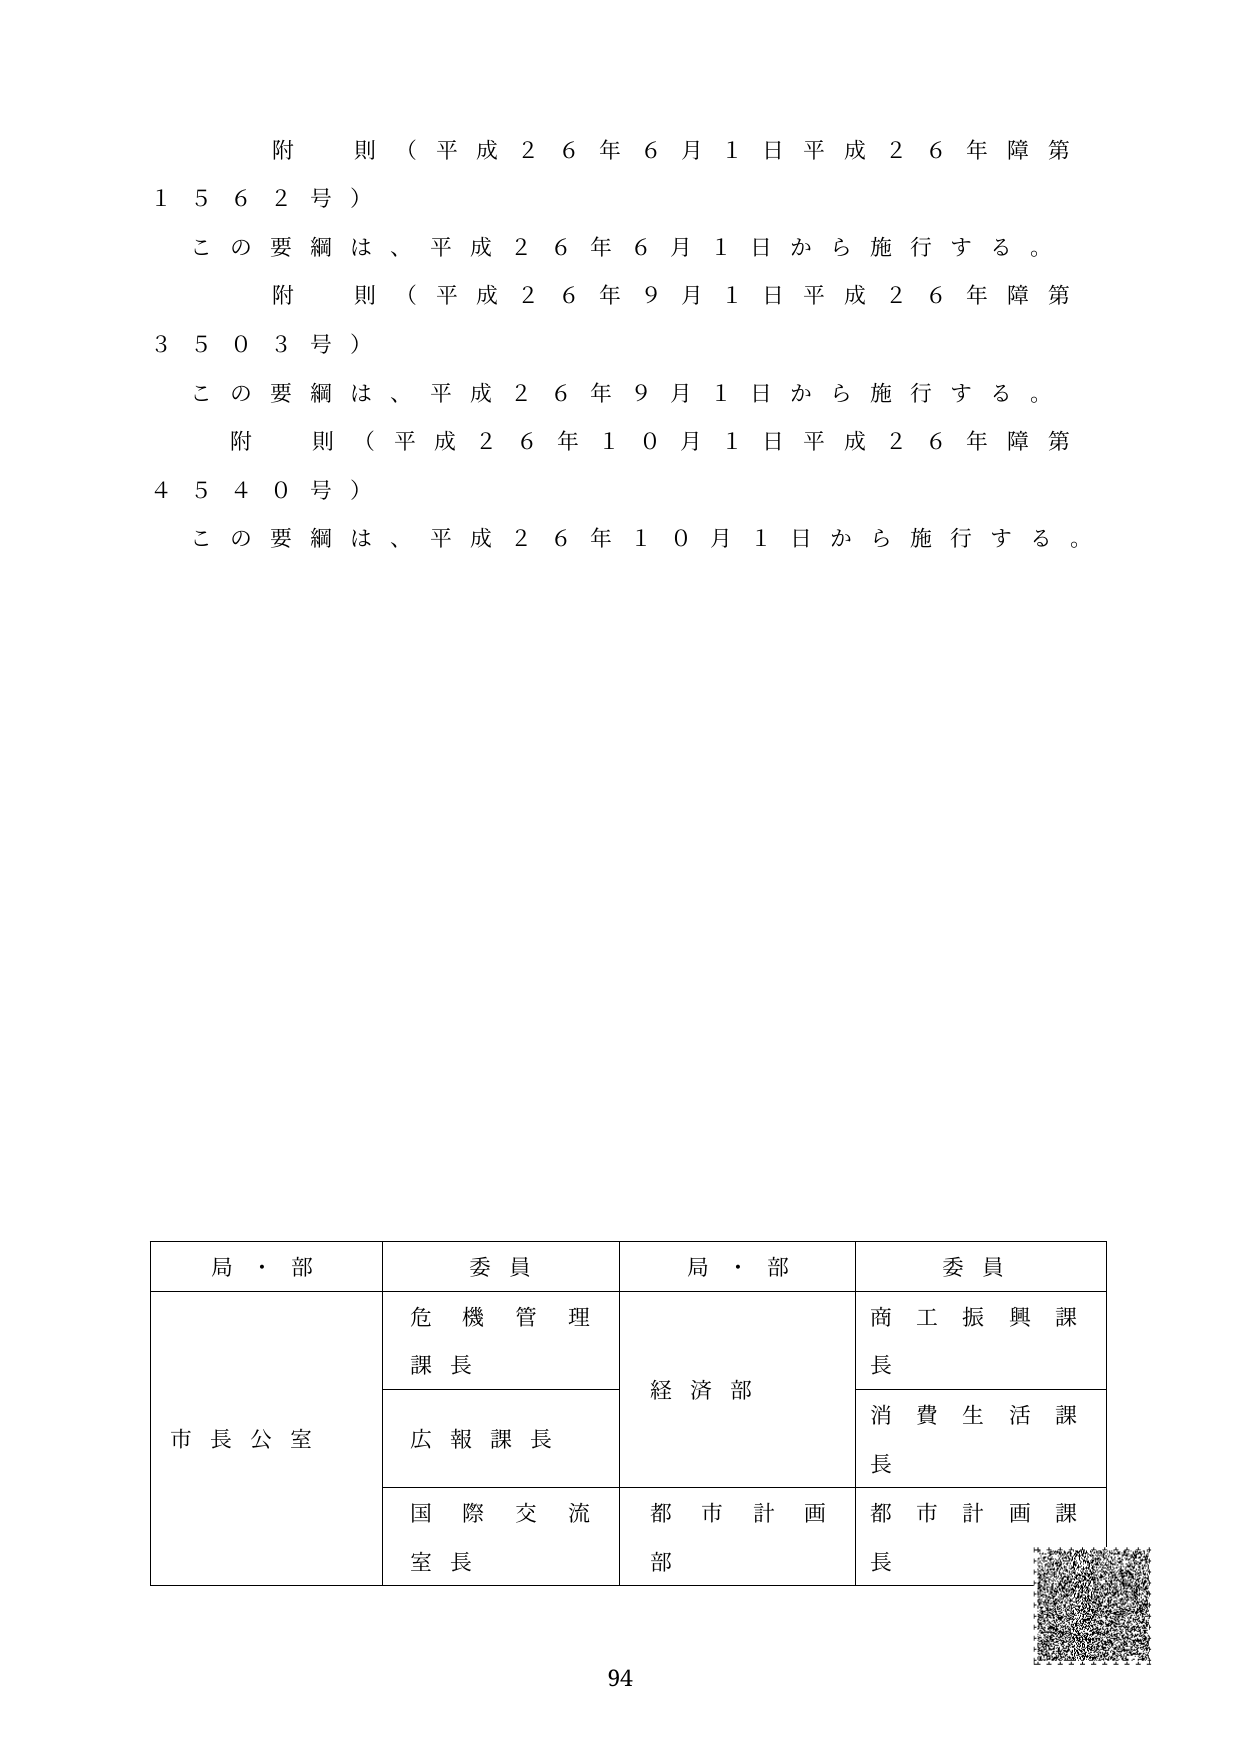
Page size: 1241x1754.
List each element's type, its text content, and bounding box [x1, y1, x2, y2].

table_cell 国際交流室長 [383, 1488, 619, 1585]
picture [1033, 1547, 1152, 1665]
table_header 委員 [383, 1242, 619, 1291]
table_cell 都市計画課長 [856, 1488, 1106, 1585]
text この要綱は、平成２６年１０月１日から施行する。 [150, 513, 1090, 561]
table_cell 消費生活課長 [856, 1390, 1106, 1487]
text 附 則（平成２６年１０月１日平成２６年障第４５４０号） [150, 416, 1090, 513]
table_cell 都市計画部 [620, 1488, 855, 1585]
text 附 則（平成２６年６月１日平成２６年障第１５６２号） [150, 124, 1090, 222]
table_cell 危機管理課長 [383, 1292, 619, 1389]
text この要綱は、平成２６年６月１日から施行する。 [150, 222, 1090, 270]
table_header 委員 [856, 1242, 1106, 1291]
table_cell 市長公室 [151, 1292, 382, 1585]
table_cell 経済部 [620, 1292, 855, 1487]
table_header 局・部 [151, 1242, 382, 1291]
text 附 則（平成２６年９月１日平成２６年障第３５０３号） [150, 270, 1090, 367]
table_header 局・部 [620, 1242, 855, 1291]
table_cell 商工振興課長 [856, 1292, 1106, 1389]
table_cell 広報課長 [383, 1390, 619, 1487]
text この要綱は、平成２６年９月１日から施行する。 [150, 367, 1090, 416]
